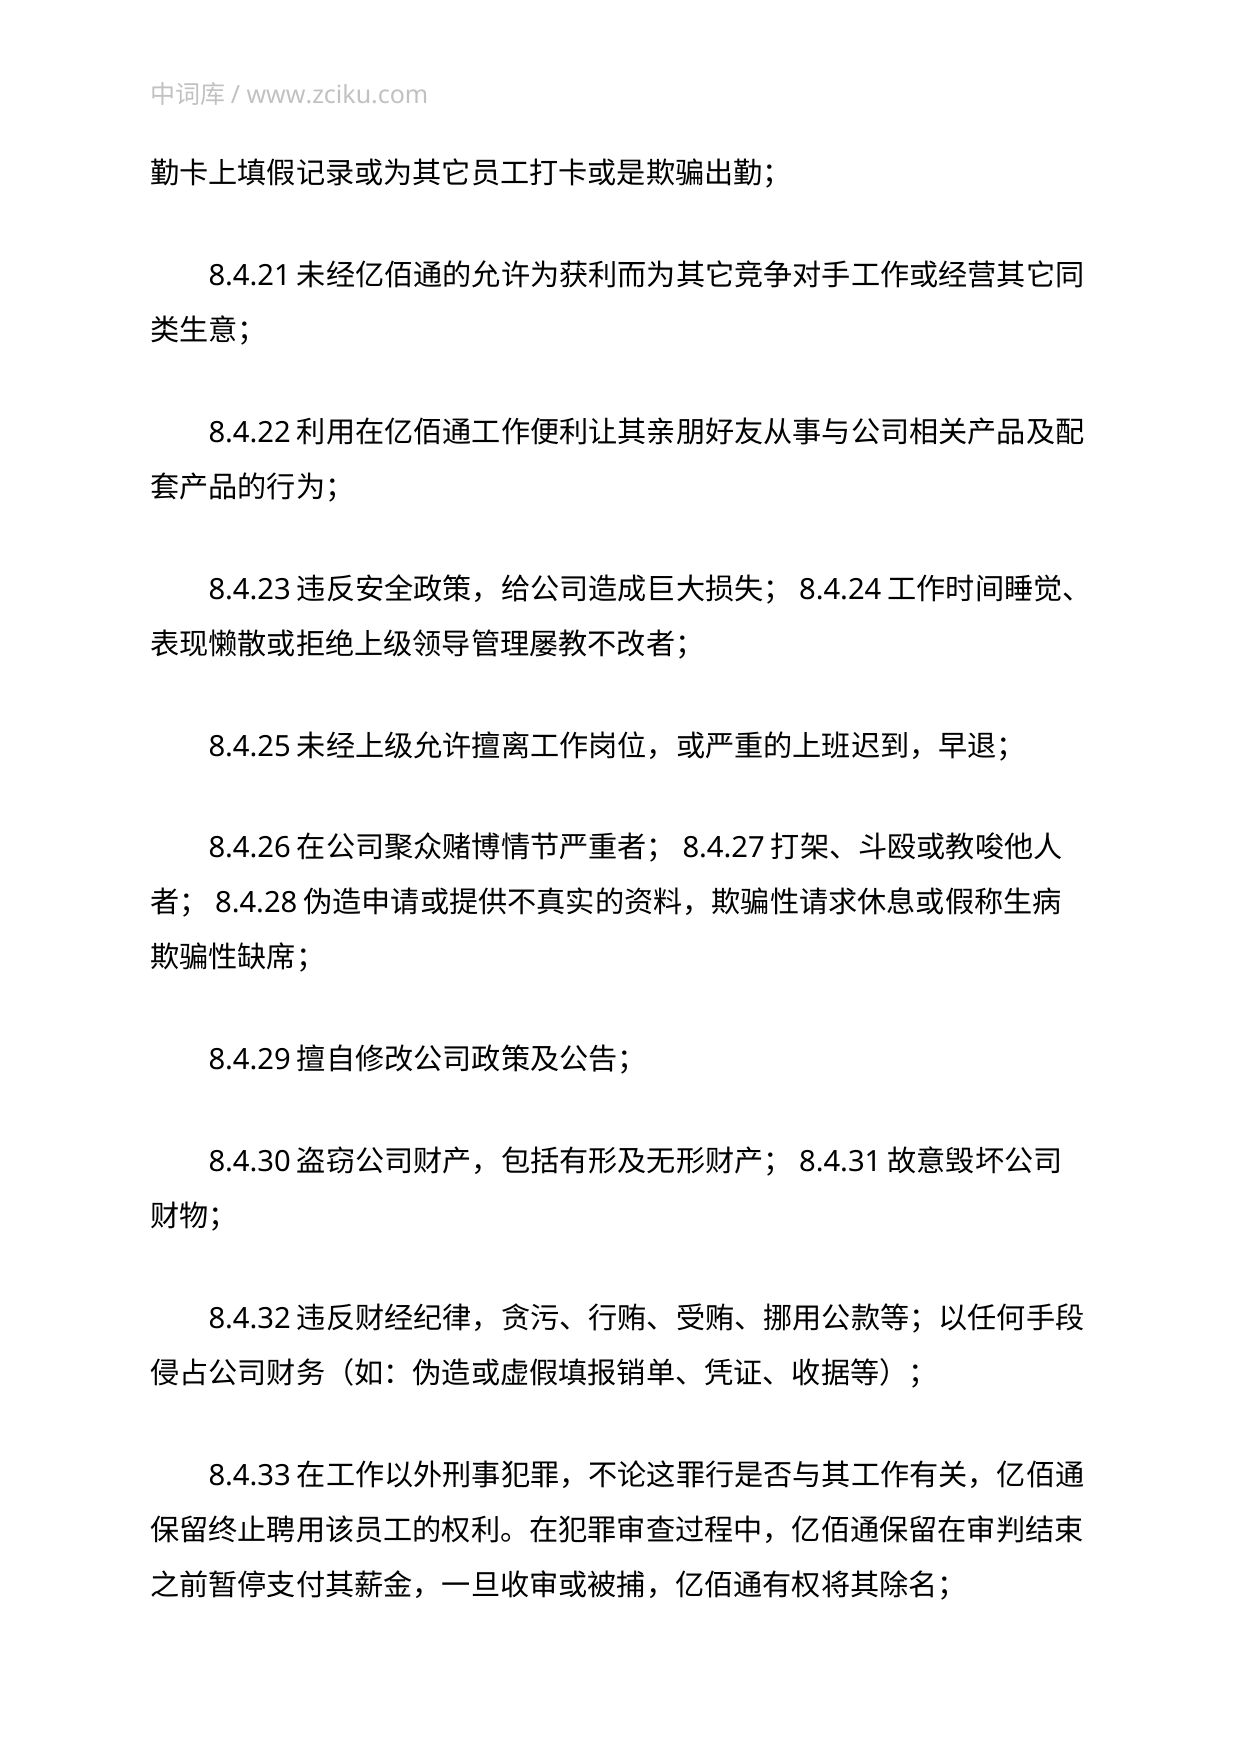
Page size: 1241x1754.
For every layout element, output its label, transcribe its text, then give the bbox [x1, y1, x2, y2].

text 8.4.22利用在亿佰通工作便利让其亲朋好友从事与公司相关产品及配套产品的行为； [150, 408, 1090, 506]
text 8.4.23违反安全政策，给公司造成巨大损失； 8.4.24工作时间睡觉、表现懒散或拒绝上级领导管理屡教不改者； [150, 565, 1090, 663]
text 8.4.30盗窃公司财产，包括有形及无形财产； 8.4.31故意毁坏公司财物； [150, 1138, 1090, 1235]
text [150, 150, 1090, 192]
text 8.4.25未经上级允许擅离工作岗位，或严重的上班迟到，早退； [150, 722, 1090, 764]
text 8.4.21未经亿佰通的允许为获利而为其它竞争对手工作或经营其它同类生意； [150, 252, 1090, 349]
text 8.4.33在工作以外刑事犯罪，不论这罪行是否与其工作有关，亿佰通保留终止聘用该员工的权利。在犯罪审查过程中，亿佰通保留在审判结束之前暂停支付其薪金，一旦收审或被捕，亿佰通有权将其除名； [150, 1451, 1090, 1603]
text 8.4.32违反财经纪律，贪污、行贿、受贿、挪用公款等；以任何手段侵占公司财务（如：伪造或虚假填报销单、凭证、收据等）； [150, 1294, 1090, 1392]
text 8.4.26在公司聚众赌博情节严重者； 8.4.27打架、斗殴或教唆他人者； 8.4.28伪造申请或提供不真实的资料，欺骗性请求休息或假称生病欺骗性缺席； [150, 824, 1090, 976]
text 8.4.29擅自修改公司政策及公告； [150, 1036, 1090, 1078]
